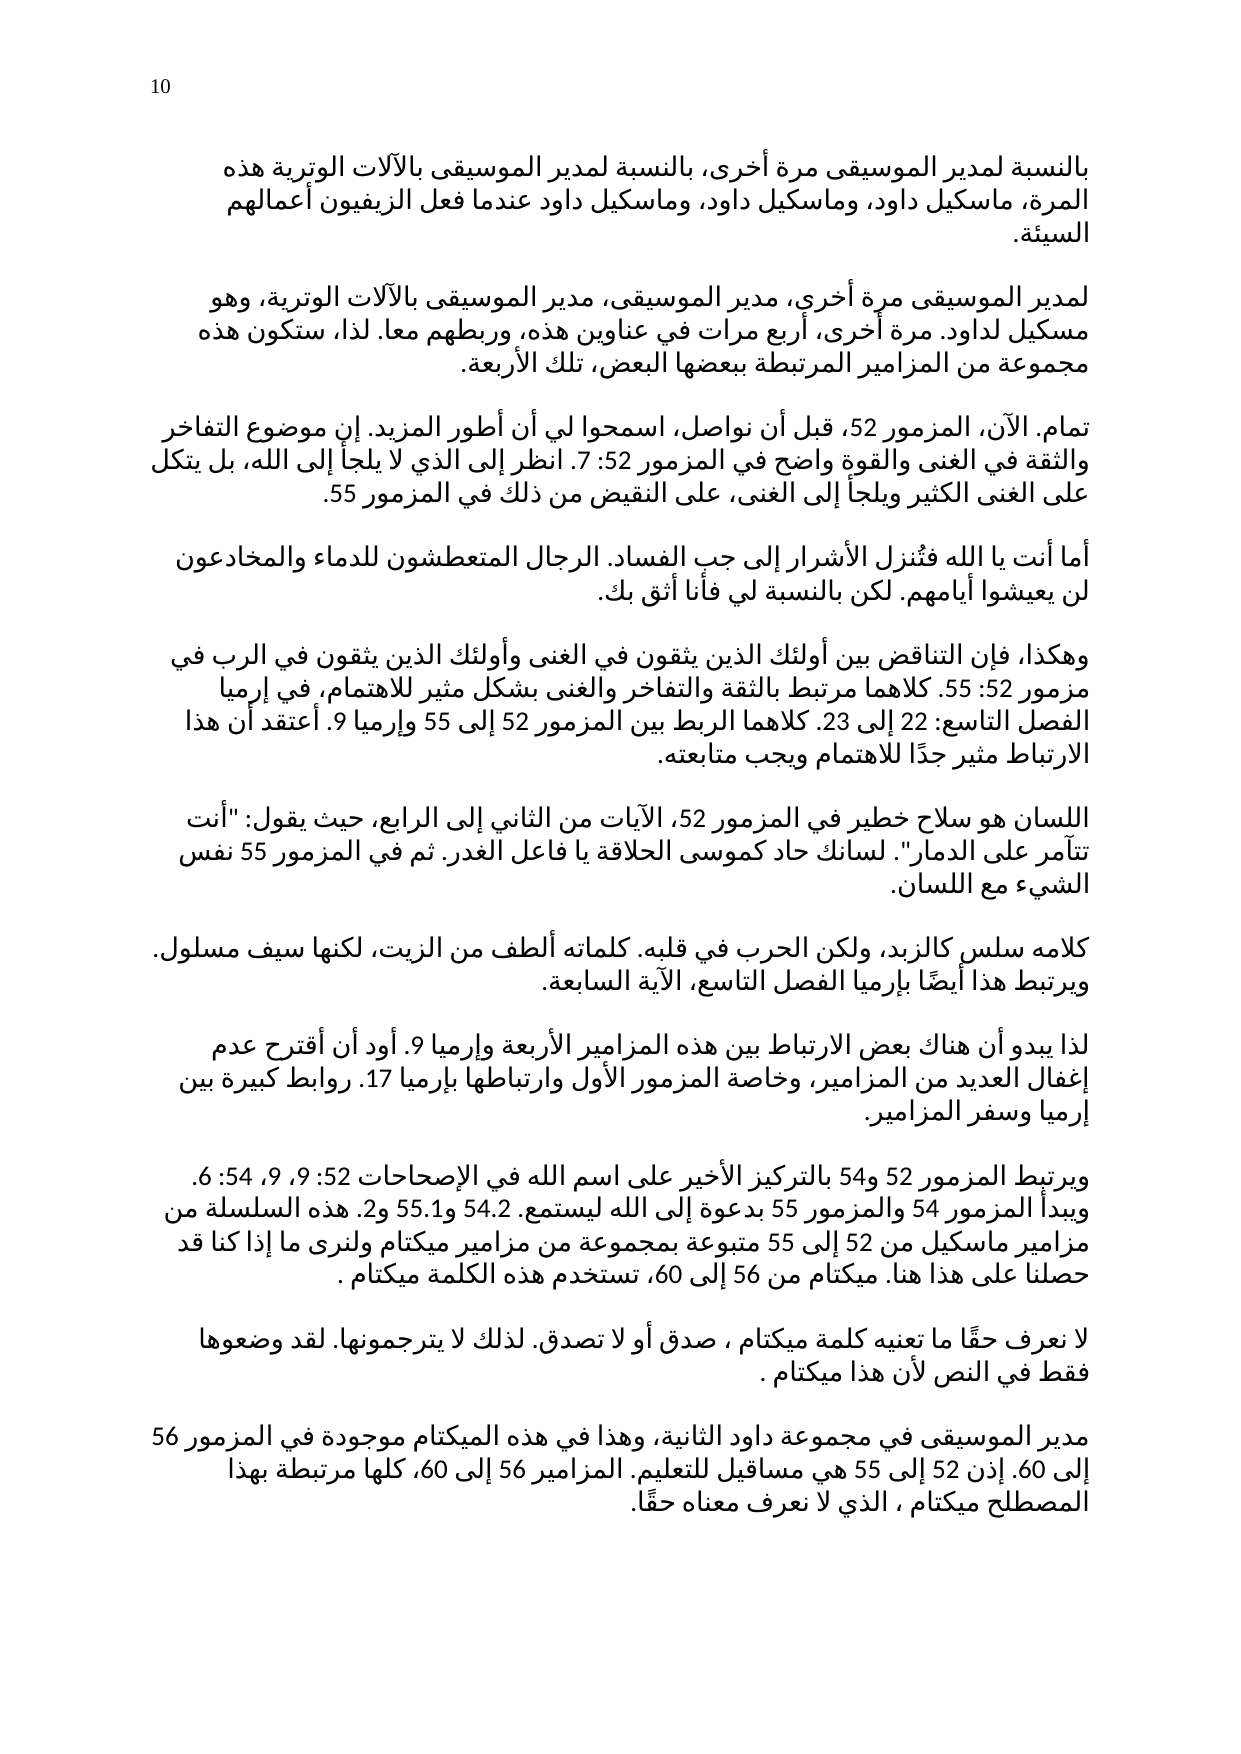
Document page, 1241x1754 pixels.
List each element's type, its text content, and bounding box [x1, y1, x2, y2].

text اللسان هو سلاح خطير في المزمور 52، الآيات من الثاني إلى الرابع، حيث يقول: "أنت تتآمر على الدمار". لسانك حاد كموسى الحلاقة يا فاعل الغدر. ثم في المزمور 55 نفس الشيء مع اللسان. [150, 801, 1090, 900]
text ويرتبط المزمور 52 و54 بالتركيز الأخير على اسم الله في الإصحاحات 52: 9، 9، 54: 6. ويبدأ المزمور 54 والمزمور 55 بدعوة إلى الله ليستمع. 54.2 و55.1 و2. هذه السلسلة من مزامير ماسكيل من 52 إلى 55 متبوعة بمجموعة من مزامير ميكتام ولنرى ما إذا كنا قد حصلنا على هذا هنا. ميكتام من 56 إلى 60، تستخدم هذه الكلمة ميكتام . [150, 1159, 1090, 1291]
text أما أنت يا الله فتُنزل الأشرار إلى جب الفساد. الرجال المتعطشون للدماء والمخادعون لن يعيشوا أيامهم. لكن بالنسبة لي فأنا أثق بك. [150, 541, 1090, 607]
text لذا يبدو أن هناك بعض الارتباط بين هذه المزامير الأربعة وإرميا 9. أود أن أقترح عدم إغفال العديد من المزامير، وخاصة المزمور الأول وارتباطها بإرميا 17. روابط كبيرة بين إرميا وسفر المزامير. [150, 1028, 1090, 1127]
text مدير الموسيقى في مجموعة داود الثانية، وهذا في هذه الميكتام موجودة في المزمور 56 إلى 60. إذن 52 إلى 55 هي مساقيل للتعليم. المزامير 56 إلى 60، كلها مرتبطة بهذا المصطلح ميكتام ، الذي لا نعرف معناه حقًا. [150, 1419, 1090, 1518]
text لمدير الموسيقى مرة أخرى، مدير الموسيقى، مدير الموسيقى بالآلات الوترية، وهو مسكيل لداود. مرة أخرى، أربع مرات في عناوين هذه، وربطهم معا. لذا، ستكون هذه مجموعة من المزامير المرتبطة ببعضها البعض، تلك الأربعة. [150, 280, 1090, 379]
text وهكذا، فإن التناقض بين أولئك الذين يثقون في الغنى وأولئك الذين يثقون في الرب في مزمور 52: 55. كلاهما مرتبط بالثقة والتفاخر والغنى بشكل مثير للاهتمام، في إرميا الفصل التاسع: 22 إلى 23. كلاهما الربط بين المزمور 52 إلى 55 وإرميا 9. أعتقد أن هذا الارتباط مثير جدًا للاهتمام ويجب متابعته. [150, 638, 1090, 770]
text تمام. الآن، المزمور 52، قبل أن نواصل، اسمحوا لي أن أطور المزيد. إن موضوع التفاخر والثقة في الغنى والقوة واضح في المزمور 52: 7. انظر إلى الذي لا يلجأ إلى الله، بل يتكل على الغنى الكثير ويلجأ إلى الغنى، على النقيض من ذلك في المزمور 55. [150, 410, 1090, 509]
text لا نعرف حقًا ما تعنيه كلمة ميكتام ، صدق أو لا تصدق. لذلك لا يترجمونها. لقد وضعوها فقط في النص لأن هذا ميكتام . [150, 1322, 1090, 1388]
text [150, 150, 1090, 249]
text كلامه سلس كالزبد، ولكن الحرب في قلبه. كلماته ألطف من الزيت، لكنها سيف مسلول. ويرتبط هذا أيضًا بإرميا الفصل التاسع، الآية السابعة. [150, 931, 1090, 997]
